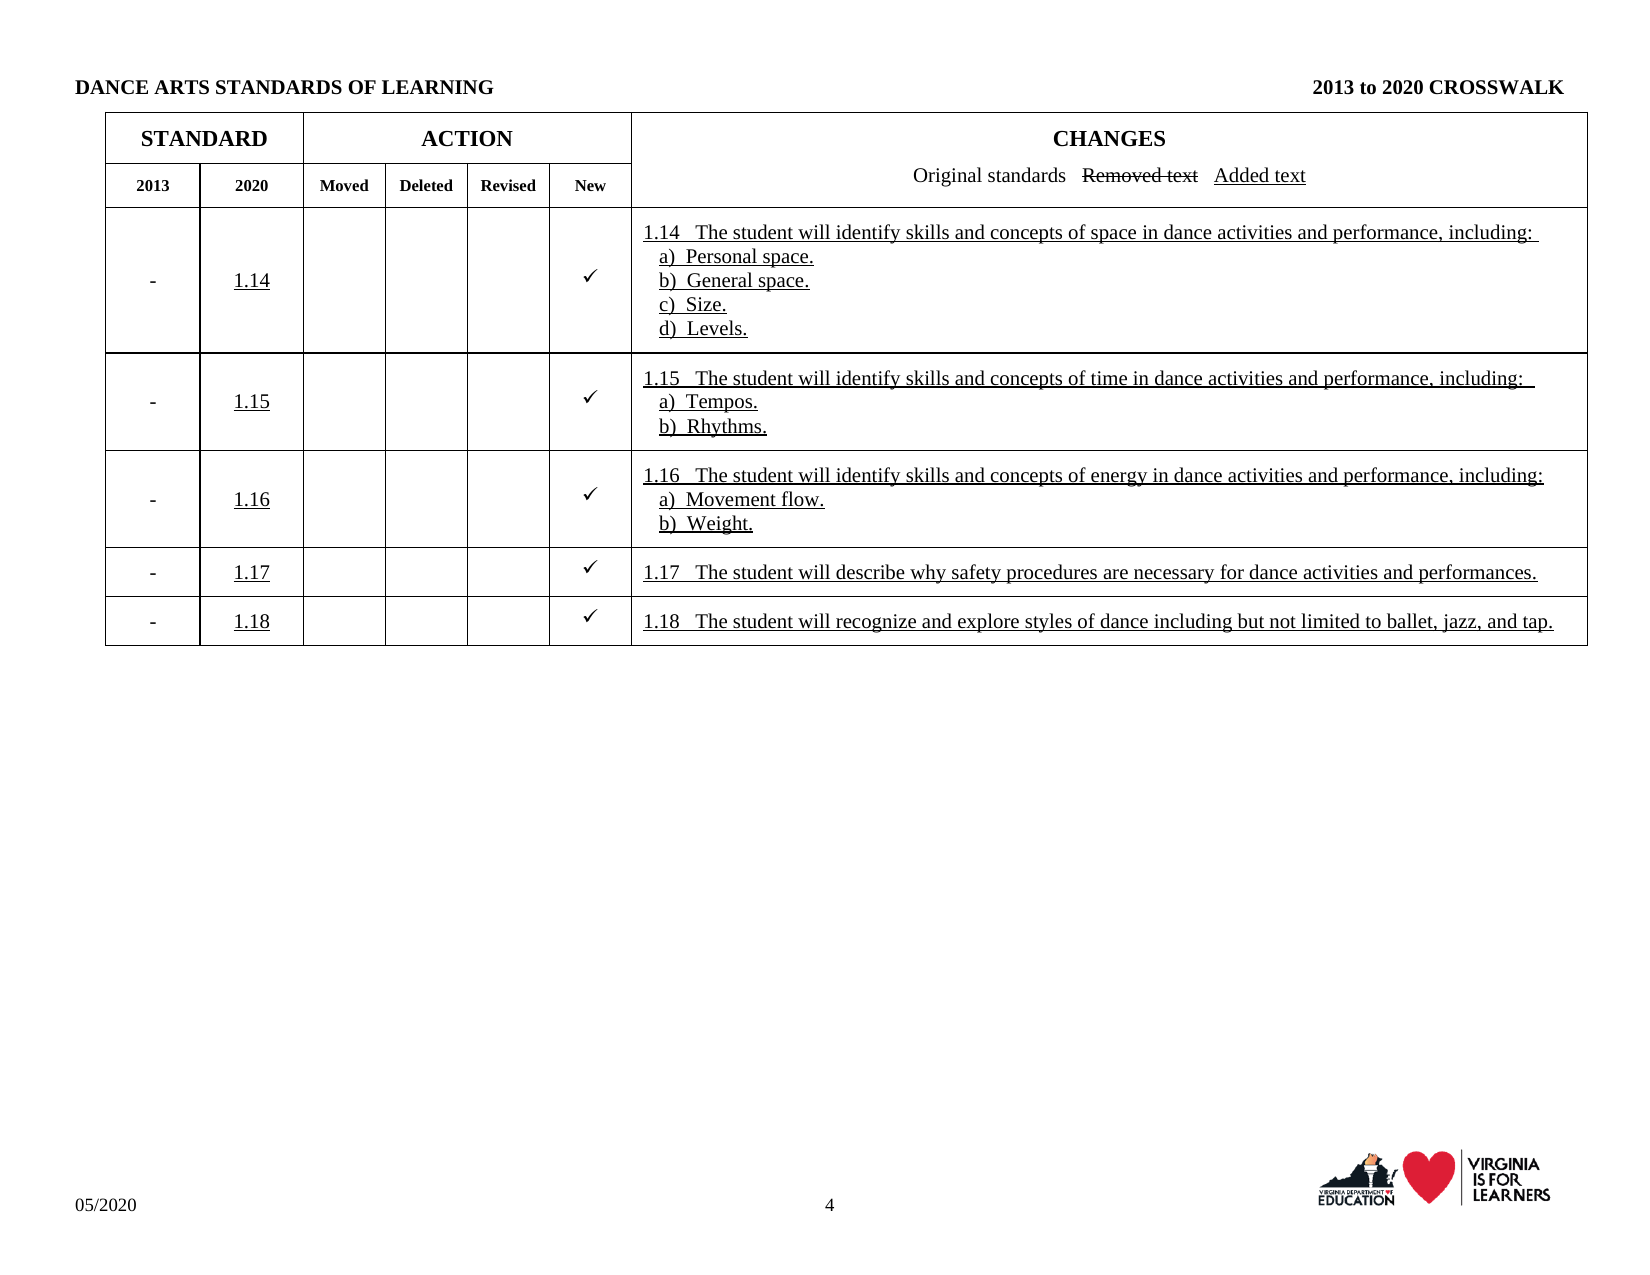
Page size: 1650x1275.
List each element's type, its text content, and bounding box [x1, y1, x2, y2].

table_cell - [106, 451, 199, 547]
table_cell [468, 451, 549, 547]
table_cell [304, 208, 385, 352]
table_cell [550, 354, 631, 449]
table_cell 1.16 The student will identify skills and concepts of energy in dance activities and performance, including: a) Movement flow. b) Weight. [632, 451, 1587, 547]
table_cell [304, 548, 385, 596]
table_cell [550, 597, 631, 645]
table_cell 2020 [201, 164, 303, 207]
table_cell [550, 451, 631, 547]
table_cell Deleted [386, 164, 467, 207]
table_cell [468, 597, 549, 645]
table_header STANDARD [106, 113, 303, 163]
table_cell [468, 208, 549, 352]
table_cell Moved [304, 164, 385, 207]
table_cell [304, 451, 385, 547]
table_cell [550, 548, 631, 596]
table_cell Revised [468, 164, 549, 207]
table_cell [304, 597, 385, 645]
table_cell 1.18 The student will recognize and explore styles of dance including but not limited to ballet, jazz, and tap. [632, 597, 1587, 645]
table_header CHANGES Original standards Removed text Added text [632, 113, 1587, 207]
table_cell 2013 [106, 164, 199, 207]
table_cell 1.17 The student will describe why safety procedures are necessary for dance activities and performances. [632, 548, 1587, 596]
table_cell - [106, 354, 199, 449]
table_cell - [106, 597, 199, 645]
table_cell 1.17 [201, 548, 303, 596]
table_cell [386, 548, 467, 596]
table_cell New [550, 164, 631, 207]
table_cell 1.14 [201, 208, 303, 352]
table_cell [386, 354, 467, 449]
table_cell [386, 451, 467, 547]
table_cell [468, 354, 549, 449]
table_cell 1.16 [201, 451, 303, 547]
table_cell 1.18 [201, 597, 303, 645]
table_cell 1.15 [201, 354, 303, 449]
table_cell [386, 208, 467, 352]
table_cell - [106, 208, 199, 352]
table_cell [386, 597, 467, 645]
table_cell 1.14 The student will identify skills and concepts of space in dance activities and performance, including: a) Personal space. b) General space. c) Size. d) Levels. [632, 208, 1587, 352]
table_cell - [106, 548, 199, 596]
table_cell 1.15 The student will identify skills and concepts of time in dance activities and performance, including: a) Tempos. b) Rhythms. [632, 354, 1587, 449]
picture [1312, 1146, 1555, 1211]
table_header ACTION [304, 113, 631, 163]
table_cell [468, 548, 549, 596]
table_cell [304, 354, 385, 449]
table_cell [550, 208, 631, 352]
